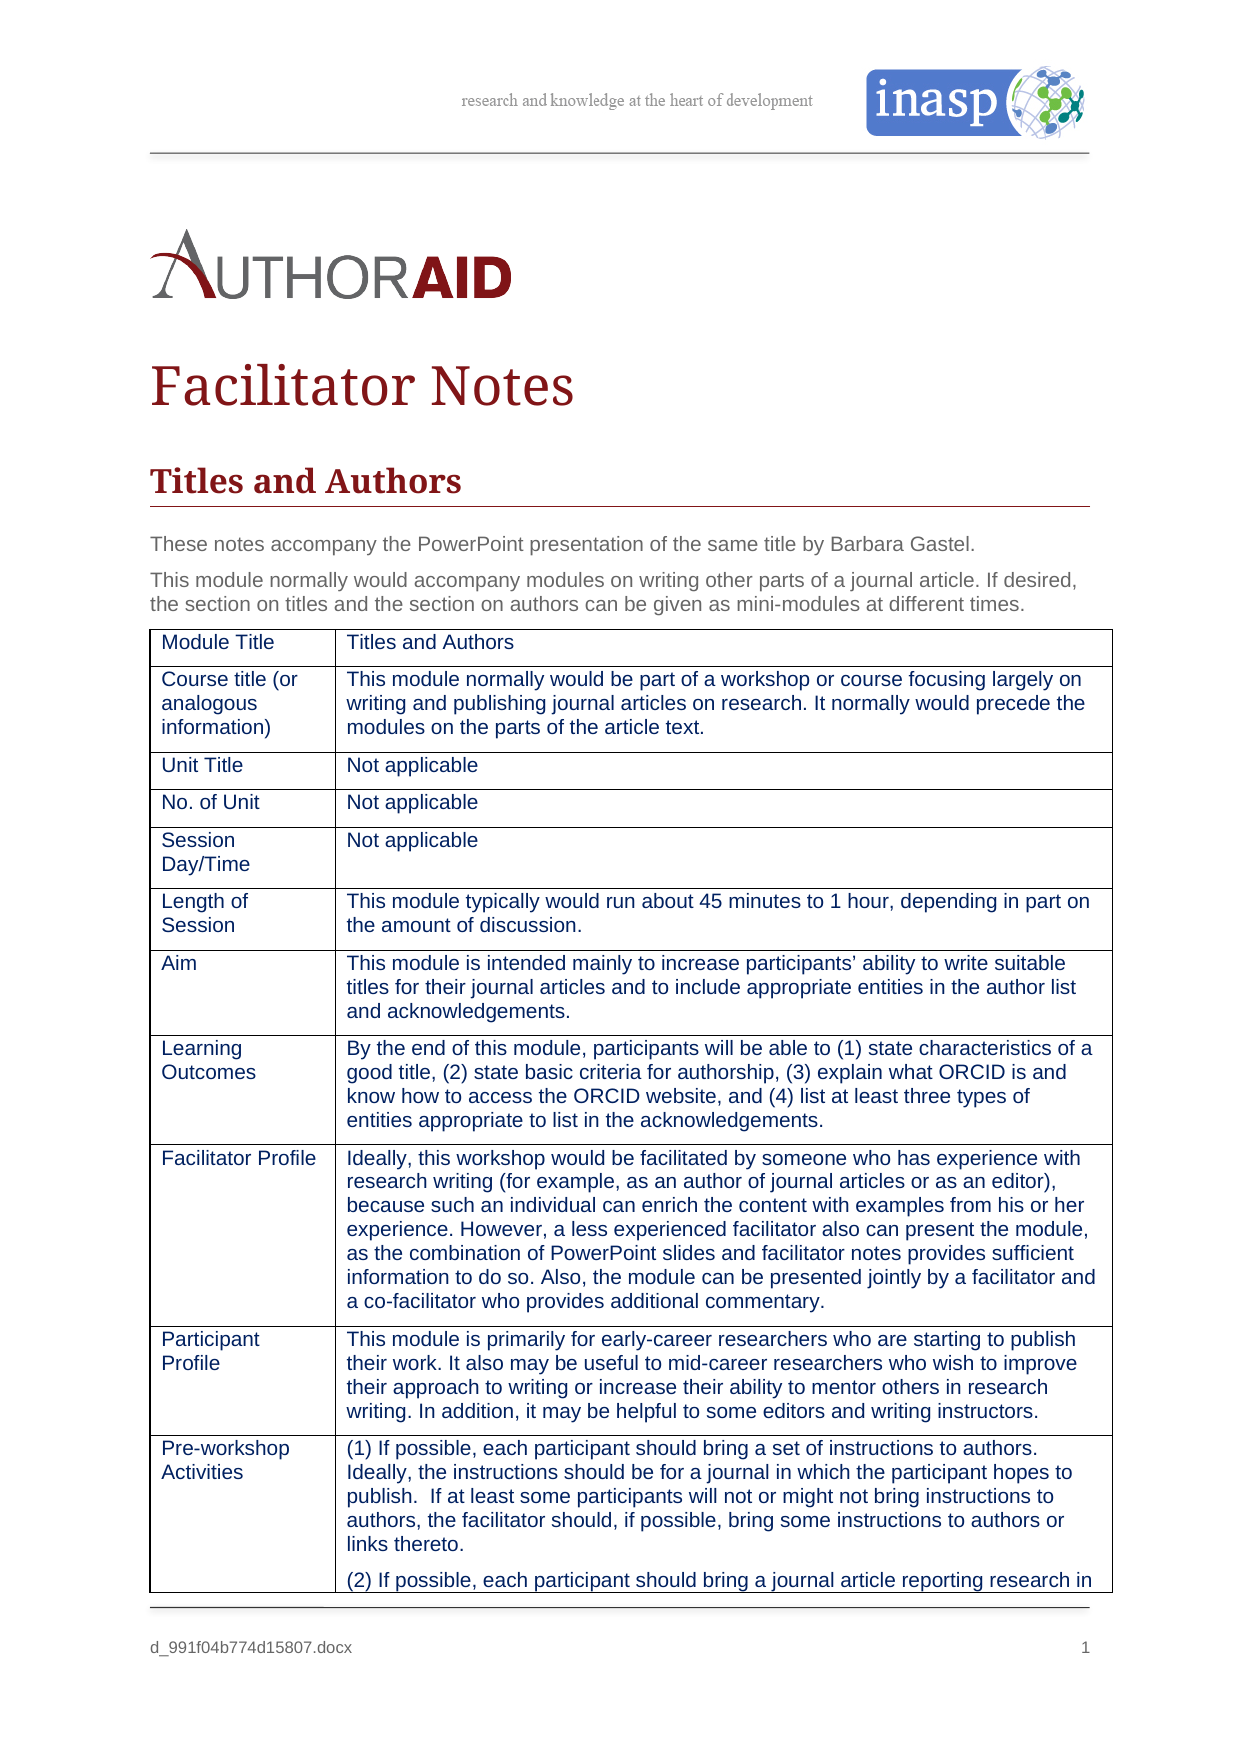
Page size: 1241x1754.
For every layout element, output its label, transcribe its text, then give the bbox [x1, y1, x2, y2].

text This module normally would accompany modules on writing other parts of a journal article. If desired, the section on titles and the section on authors can be given as mini-modules at different times. [150, 568, 1090, 616]
table_cell This module normally would be part of a workshop or course focusing largely on writing and publishing journal articles on research. It normally would precede the modules on the parts of the article text. [336, 667, 1112, 752]
table_cell Length of Session [151, 889, 335, 949]
picture [150, 229, 511, 299]
table_cell This module typically would run about 45 minutes to 1 hour, depending in part on the amount of discussion. [336, 889, 1112, 949]
table_cell Learning Outcomes [151, 1036, 335, 1144]
text These notes accompany the PowerPoint presentation of the same title by Barbara Gastel. [150, 532, 1090, 556]
table_cell Unit Title [151, 753, 335, 789]
table_cell This module is intended mainly to increase participants’ ability to write suitable titles for their journal articles and to include appropriate entities in the author list and acknowledgements. [336, 951, 1112, 1035]
table_header Module Title [151, 630, 335, 666]
title Facilitator Notes [150, 347, 1090, 421]
table_cell Aim [151, 951, 335, 1035]
table_cell Participant Profile [151, 1327, 335, 1435]
table_cell This module is primarily for early-career researchers who are starting to publish their work. It also may be useful to mid-career researchers who wish to improve their approach to writing or increase their ability to mentor others in research writing. In addition, it may be helpful to some editors and writing instructors. [336, 1327, 1112, 1435]
table_cell Ideally, this workshop would be facilitated by someone who has experience with research writing (for example, as an author of journal articles or as an editor), because such an individual can enrich the content with examples from his or her experience. However, a less experienced facilitator also can present the module, as the combination of PowerPoint slides and facilitator notes provides sufficient information to do so. Also, the module can be presented jointly by a facilitator and a co-facilitator who provides additional commentary. [336, 1145, 1112, 1326]
table_cell Facilitator Profile [151, 1145, 335, 1326]
picture [461, 59, 1091, 145]
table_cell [151, 1436, 335, 1592]
table_cell No. of Unit [151, 790, 335, 827]
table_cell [336, 1436, 1112, 1592]
subtitle Titles and Authors [150, 458, 1090, 506]
table_cell Course title (or analogous information) [151, 667, 335, 752]
table_cell Not applicable [336, 790, 1112, 827]
table_cell Session Day/Time [151, 828, 335, 888]
table_cell Not applicable [336, 828, 1112, 888]
table_cell Not applicable [336, 753, 1112, 789]
table_cell By the end of this module, participants will be able to (1) state characteristics of a good title, (2) state basic criteria for authorship, (3) explain what ORCID is and know how to access the ORCID website, and (4) list at least three types of entities appropriate to list in the acknowledgements. [336, 1036, 1112, 1144]
table_header Titles and Authors [336, 630, 1112, 666]
